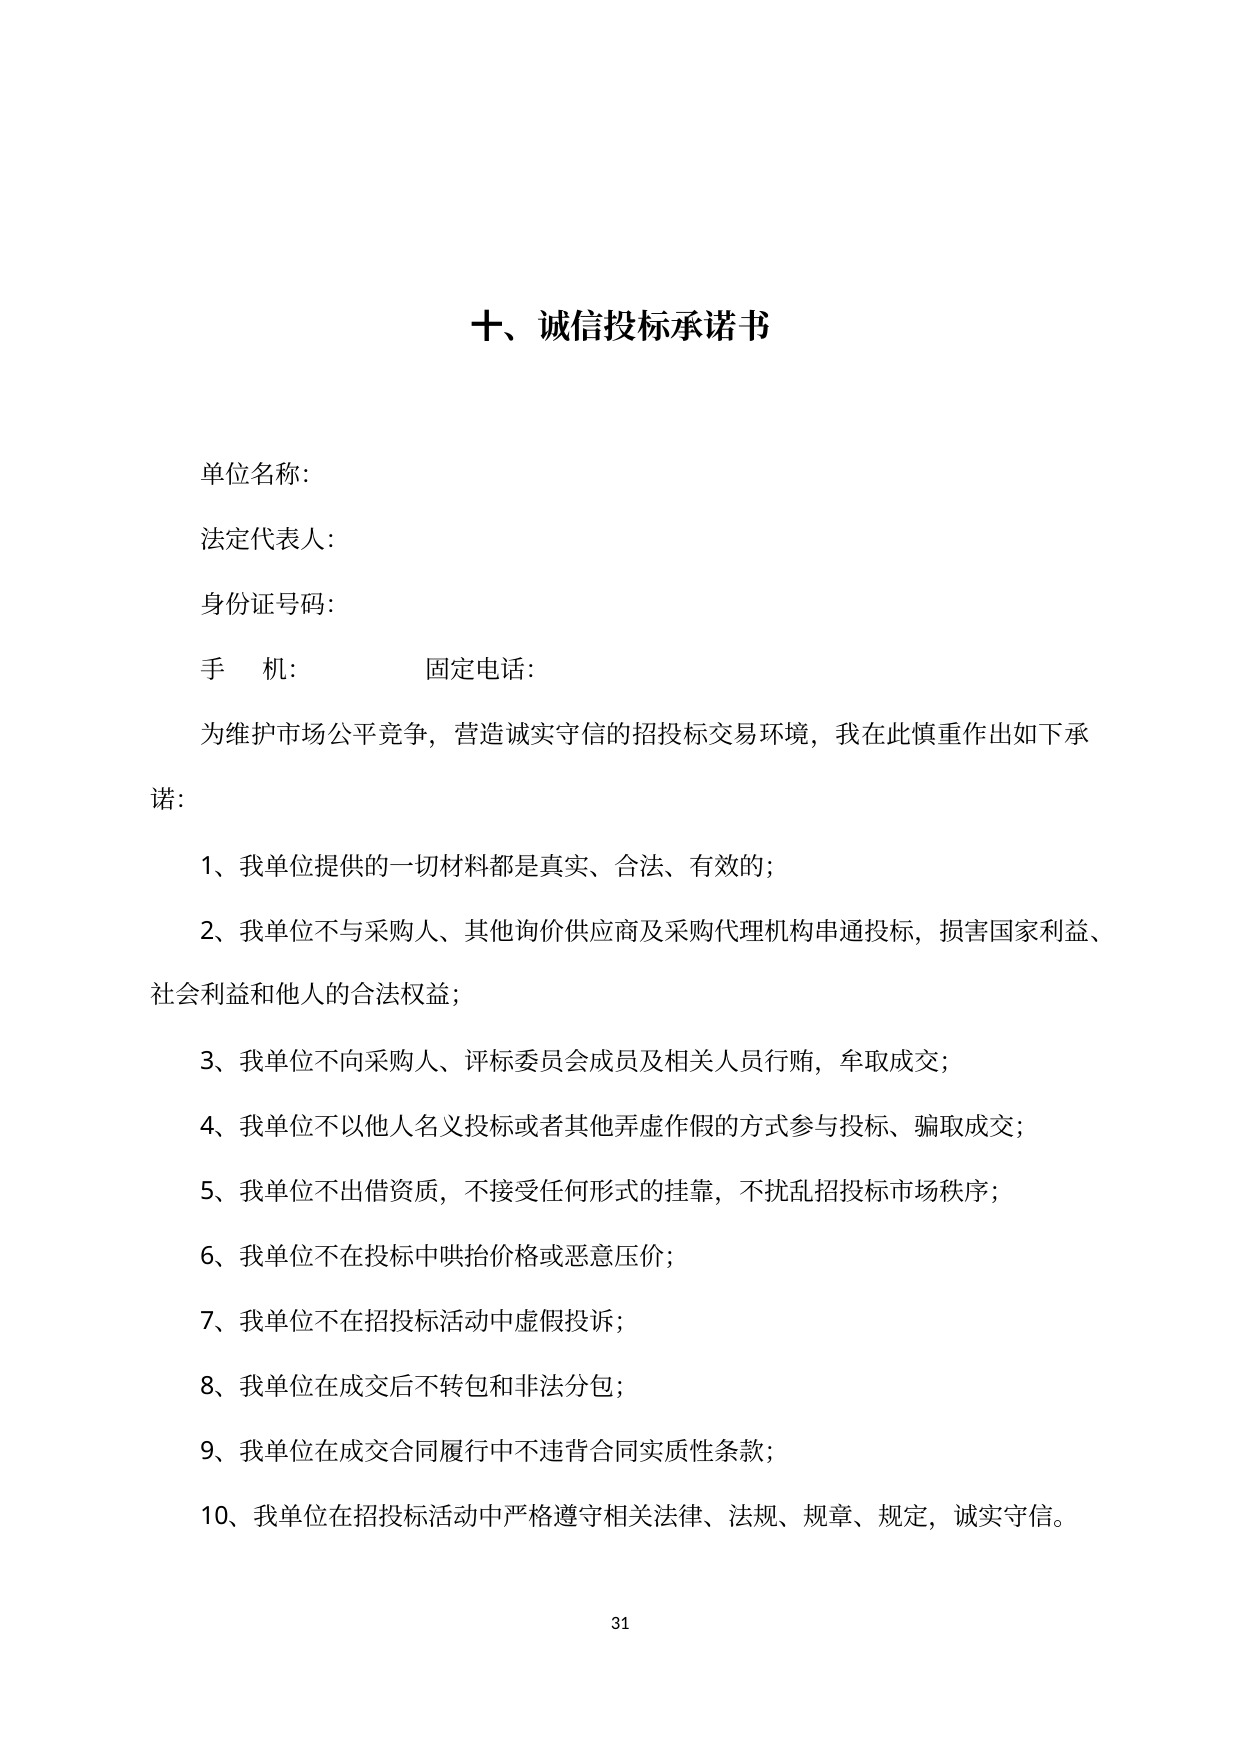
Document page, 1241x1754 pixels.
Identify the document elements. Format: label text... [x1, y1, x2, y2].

text 法定代表人： [150, 511, 1090, 576]
text 手 机： 固定电话： [150, 641, 1090, 706]
text 身份证号码： [150, 576, 1090, 641]
text 6、我单位不在投标中哄抬价格或恶意压价； [150, 1226, 1090, 1291]
text 3、我单位不向采购人、评标委员会成员及相关人员行贿，牟取成交； [150, 1031, 1090, 1096]
text 9、我单位在成交合同履行中不违背合同实质性条款； [150, 1421, 1090, 1486]
text 2、我单位不与采购人、其他询价供应商及采购代理机构串通投标，损害国家利益、社会利益和他人的合法权益； [150, 901, 1090, 1031]
text 十、诚信投标承诺书 [150, 292, 1090, 357]
text 为维护市场公平竞争，营造诚实守信的招投标交易环境，我在此慎重作出如下承诺： [150, 706, 1090, 836]
text 10、我单位在招投标活动中严格遵守相关法律、法规、规章、规定，诚实守信。 [150, 1486, 1090, 1551]
text 4、我单位不以他人名义投标或者其他弄虚作假的方式参与投标、骗取成交； [150, 1096, 1090, 1161]
text 5、我单位不出借资质，不接受任何形式的挂靠，不扰乱招投标市场秩序； [150, 1161, 1090, 1226]
text 8、我单位在成交后不转包和非法分包； [150, 1356, 1090, 1421]
text 单位名称： [150, 446, 1090, 511]
text 1、我单位提供的一切材料都是真实、合法、有效的； [150, 836, 1090, 901]
text 7、我单位不在招投标活动中虚假投诉； [150, 1291, 1090, 1356]
